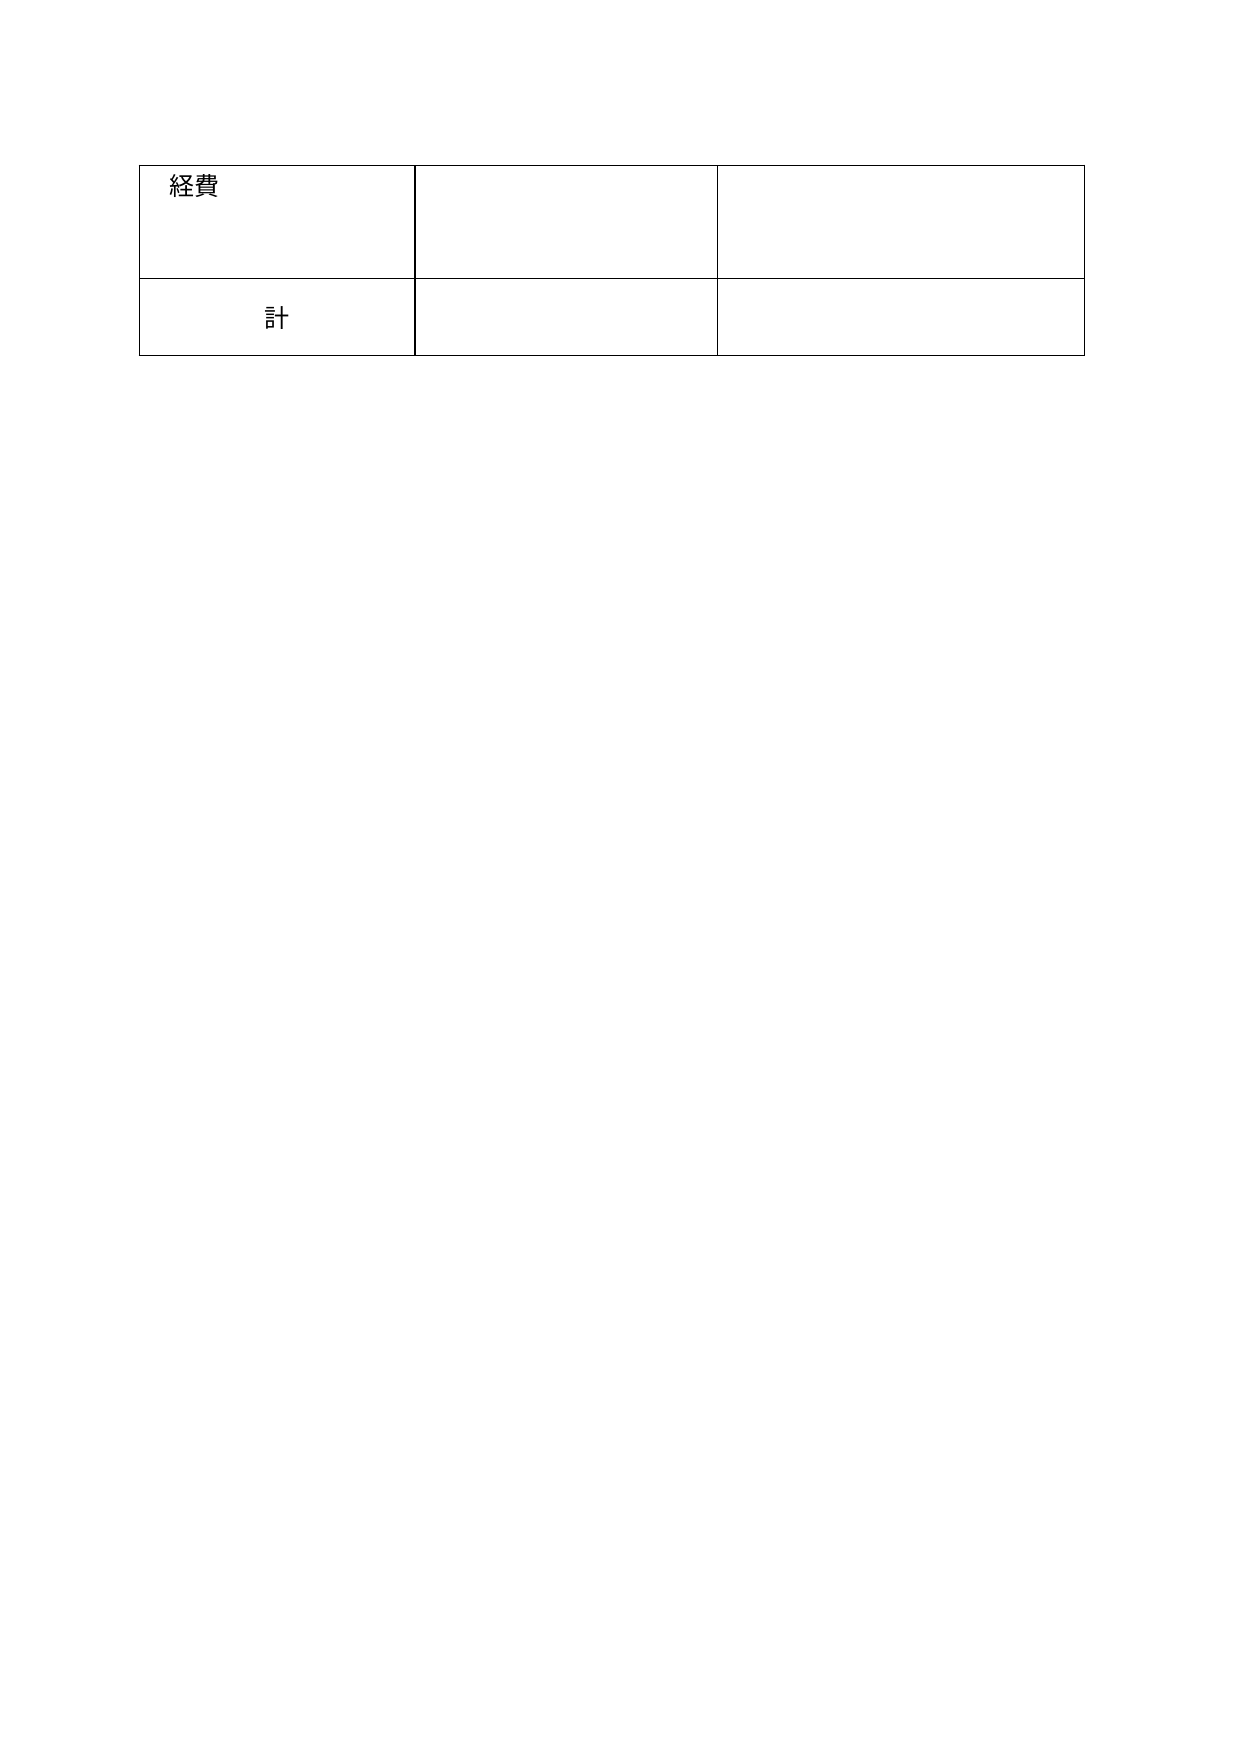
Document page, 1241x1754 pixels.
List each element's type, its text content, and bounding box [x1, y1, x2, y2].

table_cell 計 [140, 279, 414, 355]
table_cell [140, 166, 414, 278]
table_cell [416, 279, 717, 355]
table_cell [718, 166, 1084, 278]
table_cell [416, 166, 717, 278]
table_cell [718, 279, 1084, 355]
